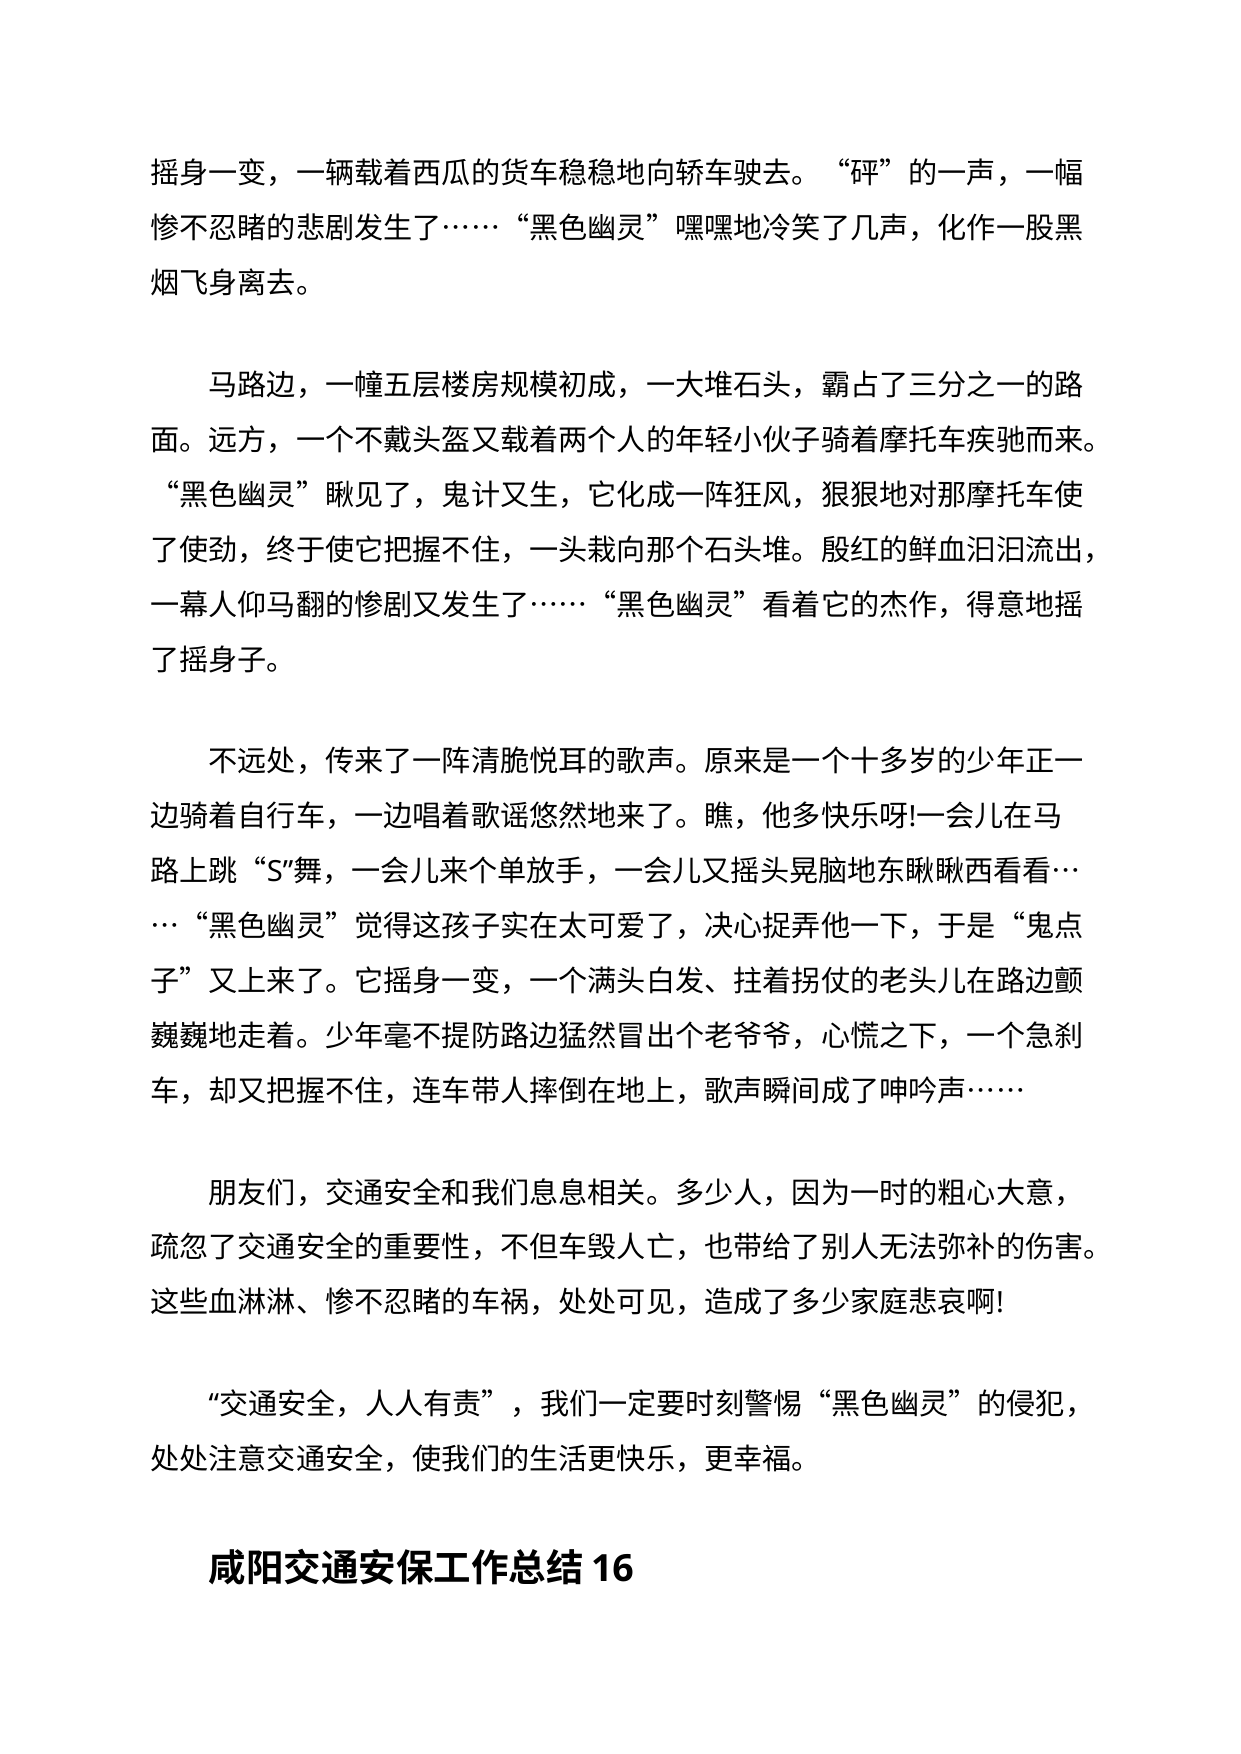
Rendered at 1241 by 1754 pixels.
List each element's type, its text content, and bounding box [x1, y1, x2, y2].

text 不远处，传来了一阵清脆悦耳的歌声。原来是一个十多岁的少年正一边骑着自行车，一边唱着歌谣悠然地来了。瞧，他多快乐呀!一会儿在马路上跳“S”舞，一会儿来个单放手，一会儿又摇头晃脑地东瞅瞅西看看……“黑色幽灵”觉得这孩子实在太可爱了，决心捉弄他一下，于是“鬼点子”又上来了。它摇身一变，一个满头白发、拄着拐仗的老头儿在路边颤巍巍地走着。少年毫不提防路边猛然冒出个老爷爷，心慌之下，一个急刹车，却又把握不住，连车带人摔倒在地上，歌声瞬间成了呻吟声…… [150, 738, 1090, 1110]
text 马路边，一幢五层楼房规模初成，一大堆石头，霸占了三分之一的路面。远方，一个不戴头盔又载着两个人的年轻小伙子骑着摩托车疾驰而来。“黑色幽灵”瞅见了，鬼计又生，它化成一阵狂风，狠狠地对那摩托车使了使劲，终于使它把握不住，一头栽向那个石头堆。殷红的鲜血汩汩流出，一幕人仰马翻的惨剧又发生了……“黑色幽灵”看着它的杰作，得意地摇了摇身子。 [150, 362, 1090, 678]
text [150, 150, 1090, 302]
text “交通安全，人人有责”，我们一定要时刻警惕“黑色幽灵”的侵犯，处处注意交通安全，使我们的生活更快乐，更幸福。 [150, 1381, 1090, 1478]
text 朋友们，交通安全和我们息息相关。多少人，因为一时的粗心大意，疏忽了交通安全的重要性，不但车毁人亡，也带给了别人无法弥补的伤害。这些血淋淋、惨不忍睹的车祸，处处可见，造成了多少家庭悲哀啊! [150, 1169, 1090, 1321]
text 咸阳交通安保工作总结16 [150, 1538, 1090, 1592]
